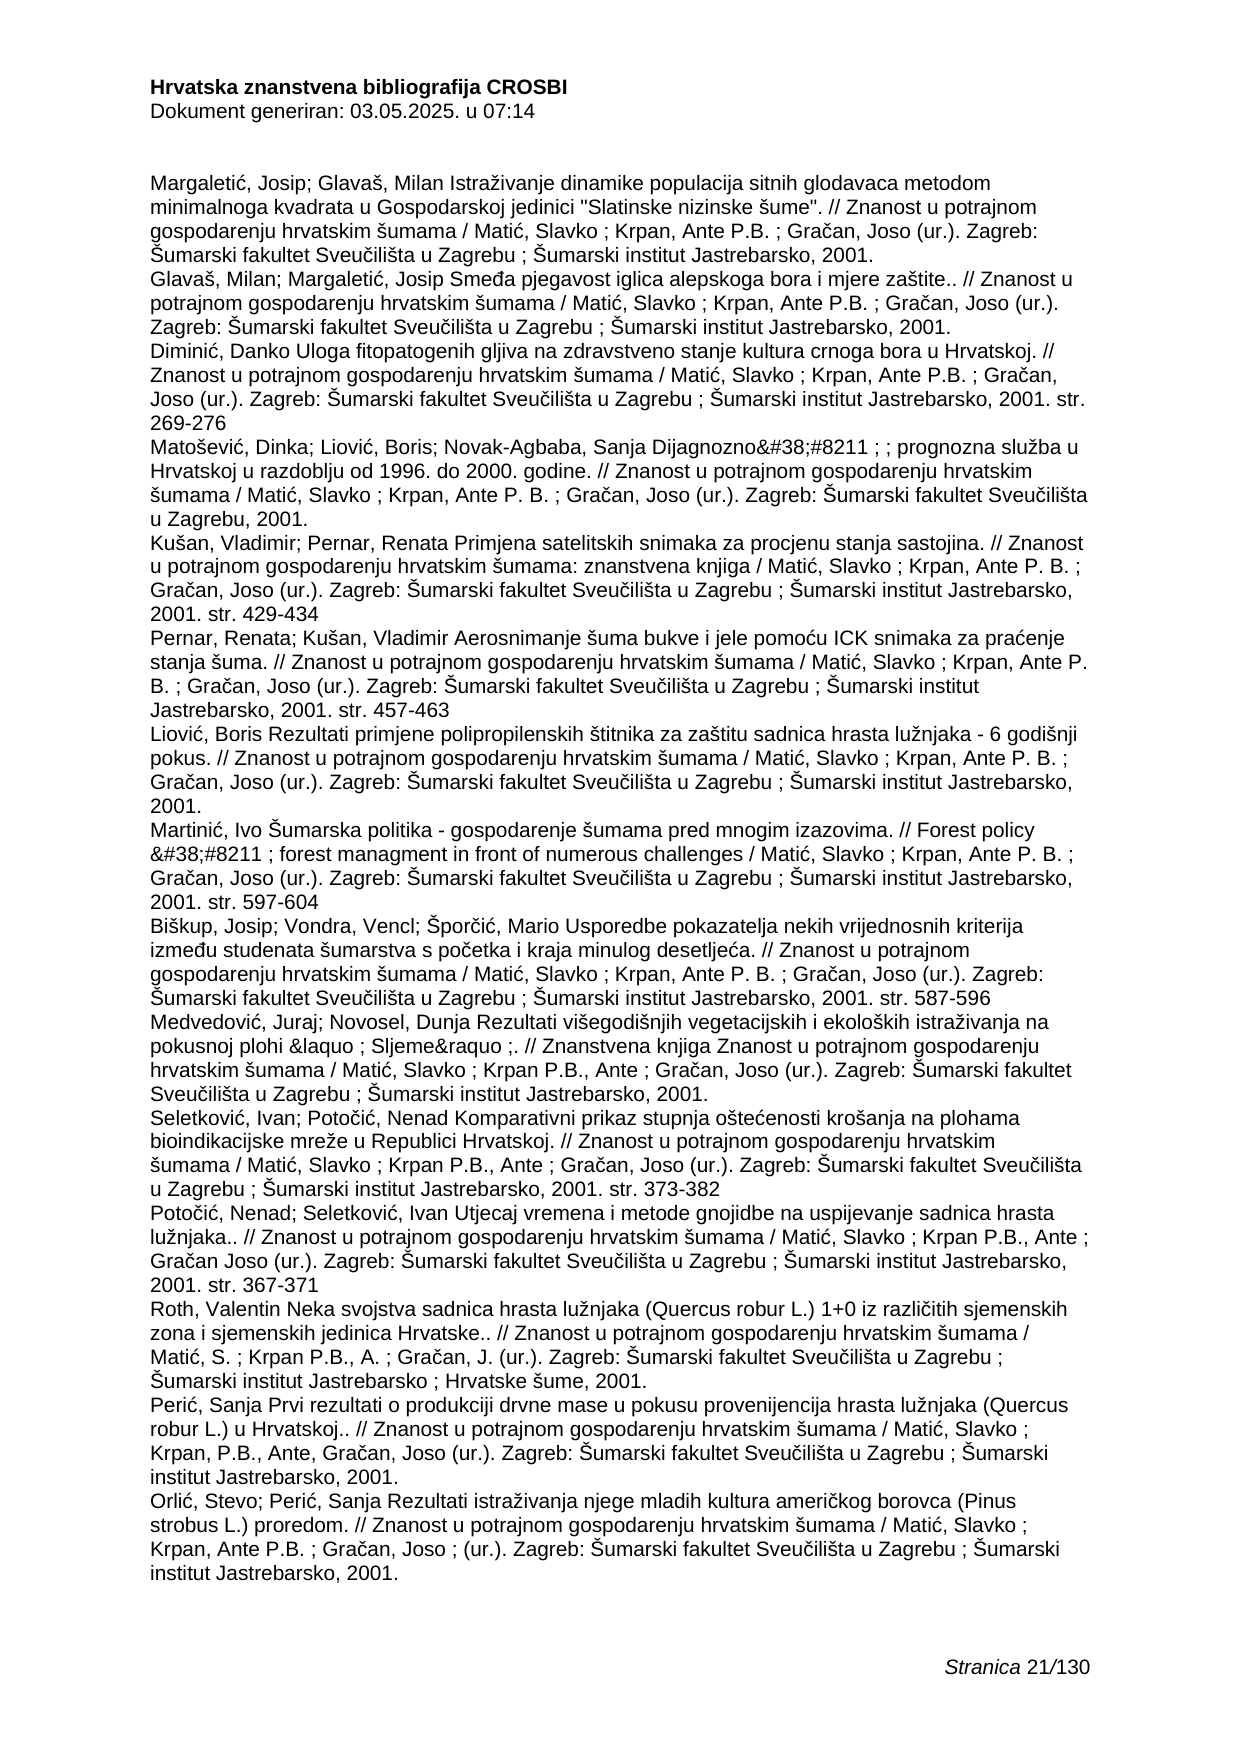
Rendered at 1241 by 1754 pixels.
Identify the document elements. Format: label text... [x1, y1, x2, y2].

text Matošević, Dinka; Liović, Boris; Novak-Agbaba, Sanja [150, 434, 1090, 530]
text Liović, Boris [150, 722, 1090, 818]
text Seletković, Ivan; Potočić, Nenad [150, 1105, 1090, 1201]
text Diminić, Danko [150, 339, 1090, 434]
text Biškup, Josip; Vondra, Vencl; Šporčić, Mario [150, 914, 1090, 1009]
text Medvedović, Juraj; Novosel, Dunja [150, 1009, 1090, 1105]
text Glavaš, Milan; Margaletić, Josip [150, 267, 1090, 339]
text Margaletić, Josip; Glavaš, Milan [150, 171, 1090, 267]
text Orlić, Stevo; Perić, Sanja [150, 1489, 1090, 1584]
text Perić, Sanja [150, 1393, 1090, 1489]
text Roth, Valentin [150, 1297, 1090, 1393]
text Kušan, Vladimir; Pernar, Renata [150, 530, 1090, 626]
text Pernar, Renata; Kušan, Vladimir [150, 626, 1090, 722]
text Potočić, Nenad; Seletković, Ivan [150, 1201, 1090, 1297]
text Martinić, Ivo [150, 818, 1090, 914]
